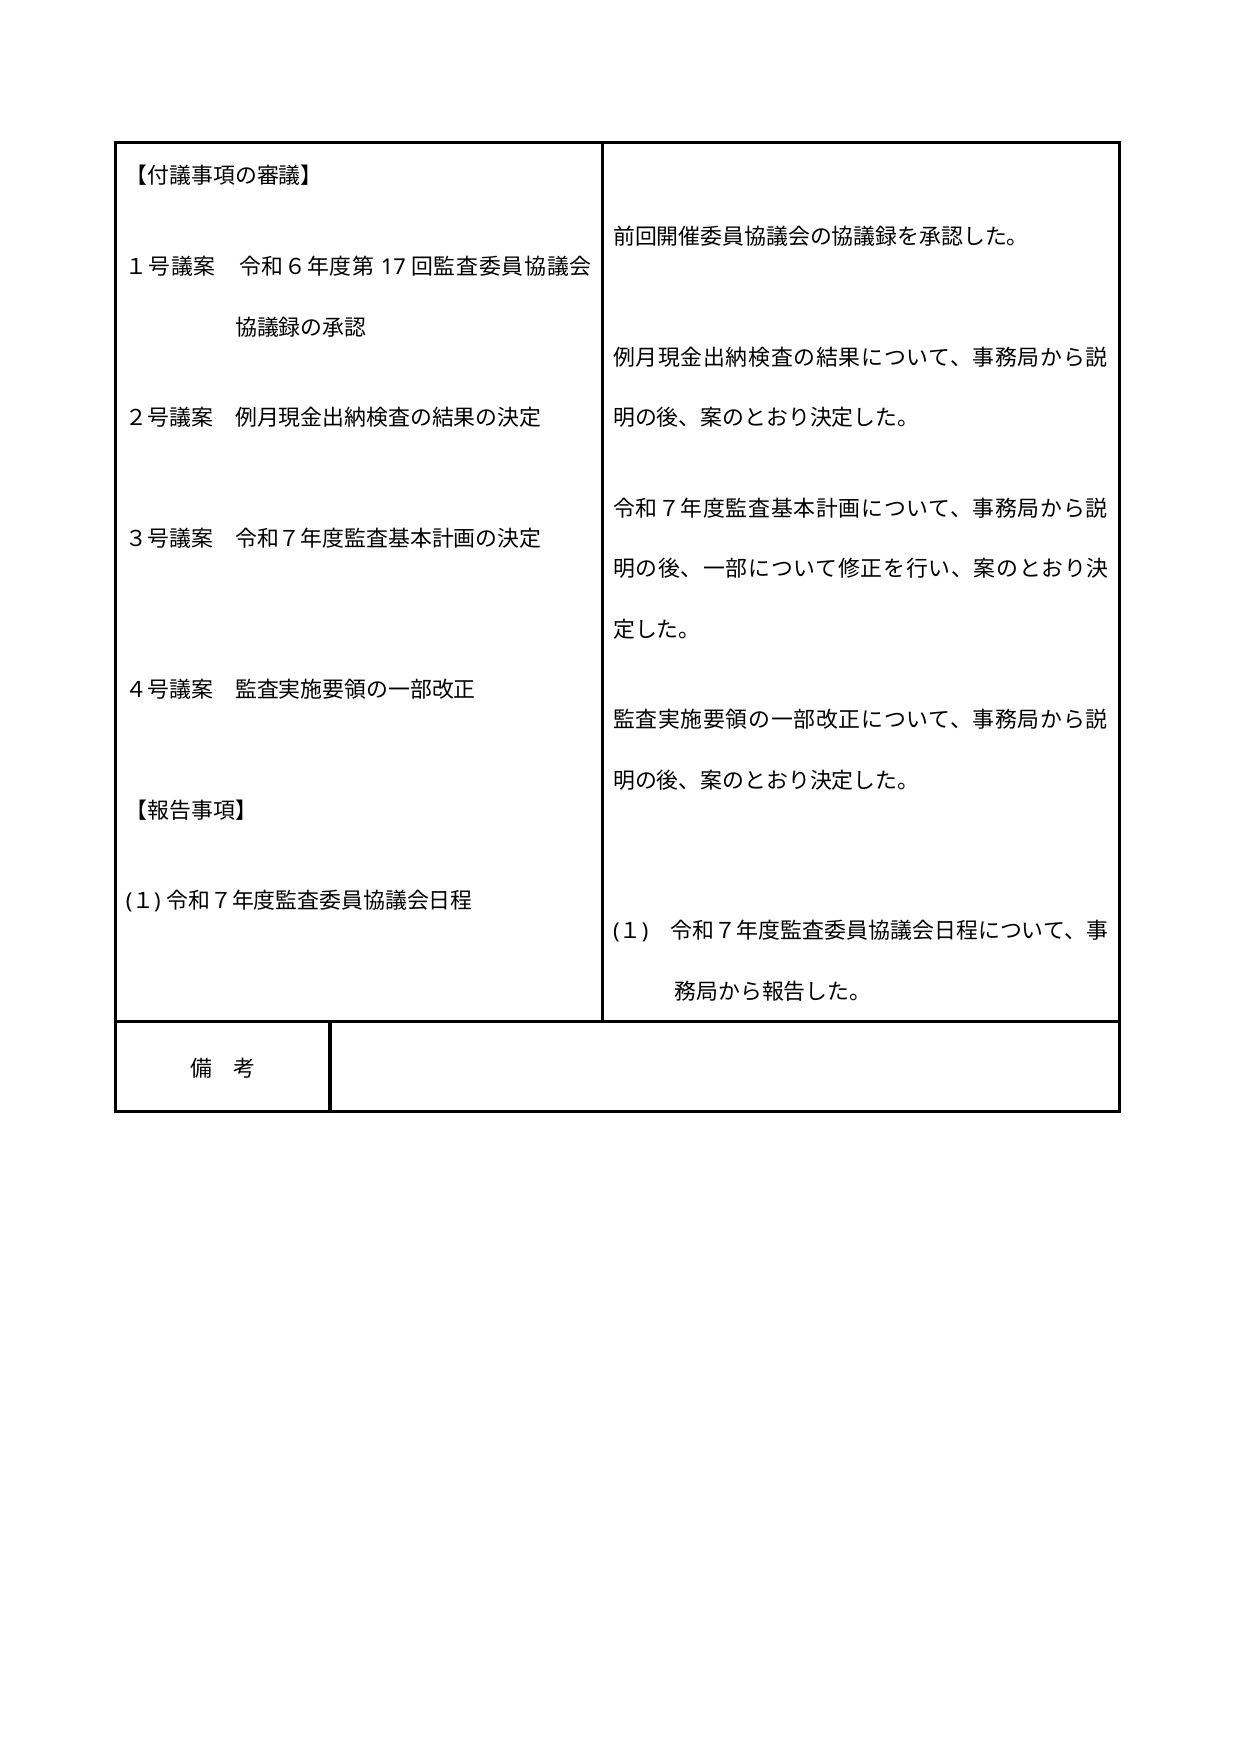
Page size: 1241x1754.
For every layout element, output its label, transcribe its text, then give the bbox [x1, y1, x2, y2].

table_cell 【付議事項の審議】 １号議案 令和６年度第17回監査委員協議会協議録の承認 ２号議案 例月現金出納検査の結果の決定 ３号議案 令和７年度監査基本計画の決定 ４号議案 監査実施要領の一部改正 【報告事項】 (１) 令和７年度監査委員協議会日程 [117, 144, 601, 1020]
table_cell 前回開催委員協議会の協議録を承認した。 例月現金出納検査の結果について、事務局から説明の後、案のとおり決定した。 令和７年度監査基本計画について、事務局から説明の後、一部について修正を行い、案のとおり決定した。 監査実施要領の一部改正について、事務局から説明の後、案のとおり決定した。 (１) 令和７年度監査委員協議会日程について、事務局から報告した。 [604, 144, 1118, 1020]
table_cell [332, 1023, 1118, 1110]
table_cell 備考 [117, 1023, 328, 1110]
